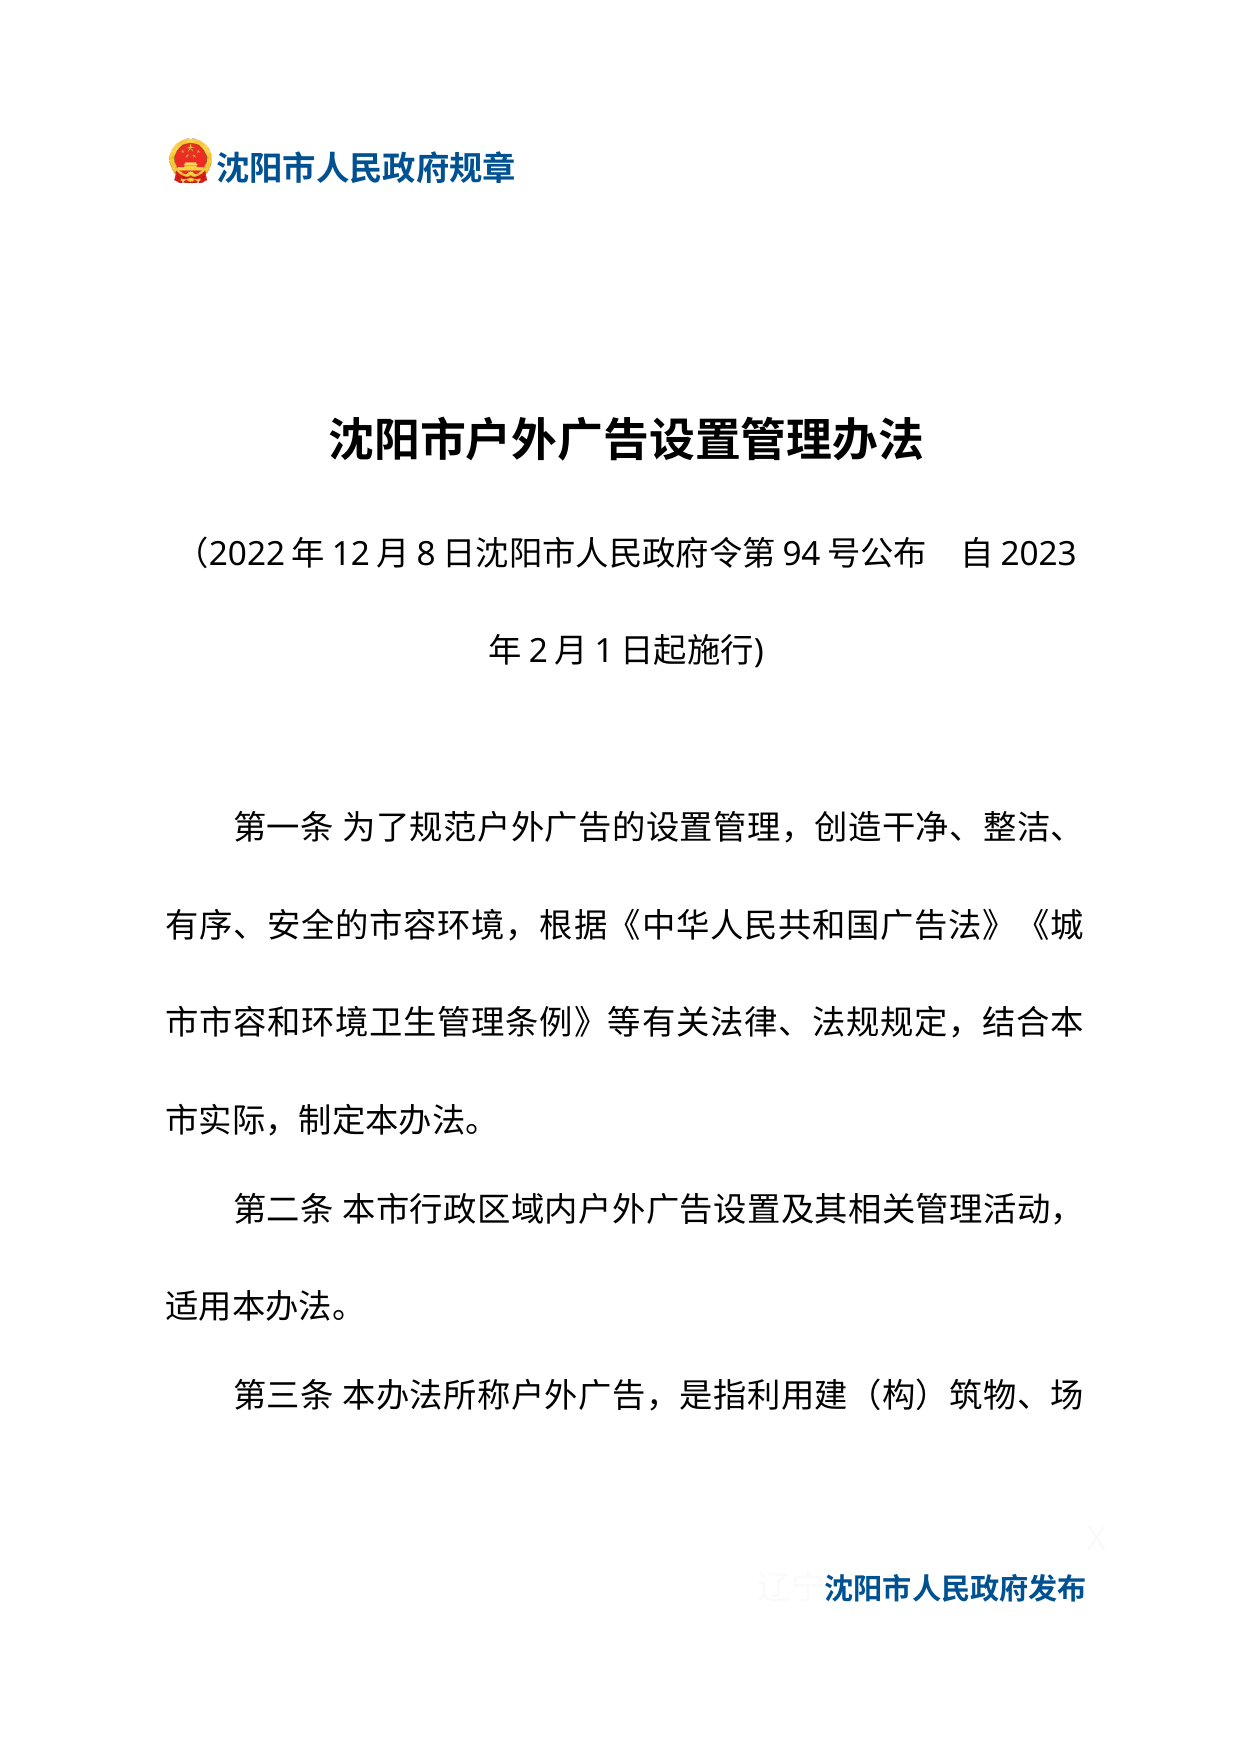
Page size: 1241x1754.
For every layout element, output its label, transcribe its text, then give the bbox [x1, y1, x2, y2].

picture [165, 136, 216, 187]
text 沈阳市户外广告设置管理办法 [165, 388, 1087, 485]
text 第三条 本办法所称户外广告，是指利用建（构）筑物、场地、设施、交通工具等设置的灯箱、霓虹灯、电子显示装置、展示牌、实物造型或者以其他形式向户外发布广告信息的设施。 [165, 1361, 1087, 1426]
text （2022年12月8日沈阳市人民政府令第94号公布 自2023年2月1日起施行) [165, 518, 1087, 681]
text 第二条 本市行政区域内户外广告设置及其相关管理活动，适用本办法。 [165, 1174, 1087, 1337]
text 第一条 为了规范户外广告的设置管理，创造干净、整洁、有序、安全的市容环境，根据《中华人民共和国广告法》《城市市容和环境卫生管理条例》等有关法律、法规规定，结合本市实际，制定本办法。 [165, 793, 1087, 1150]
